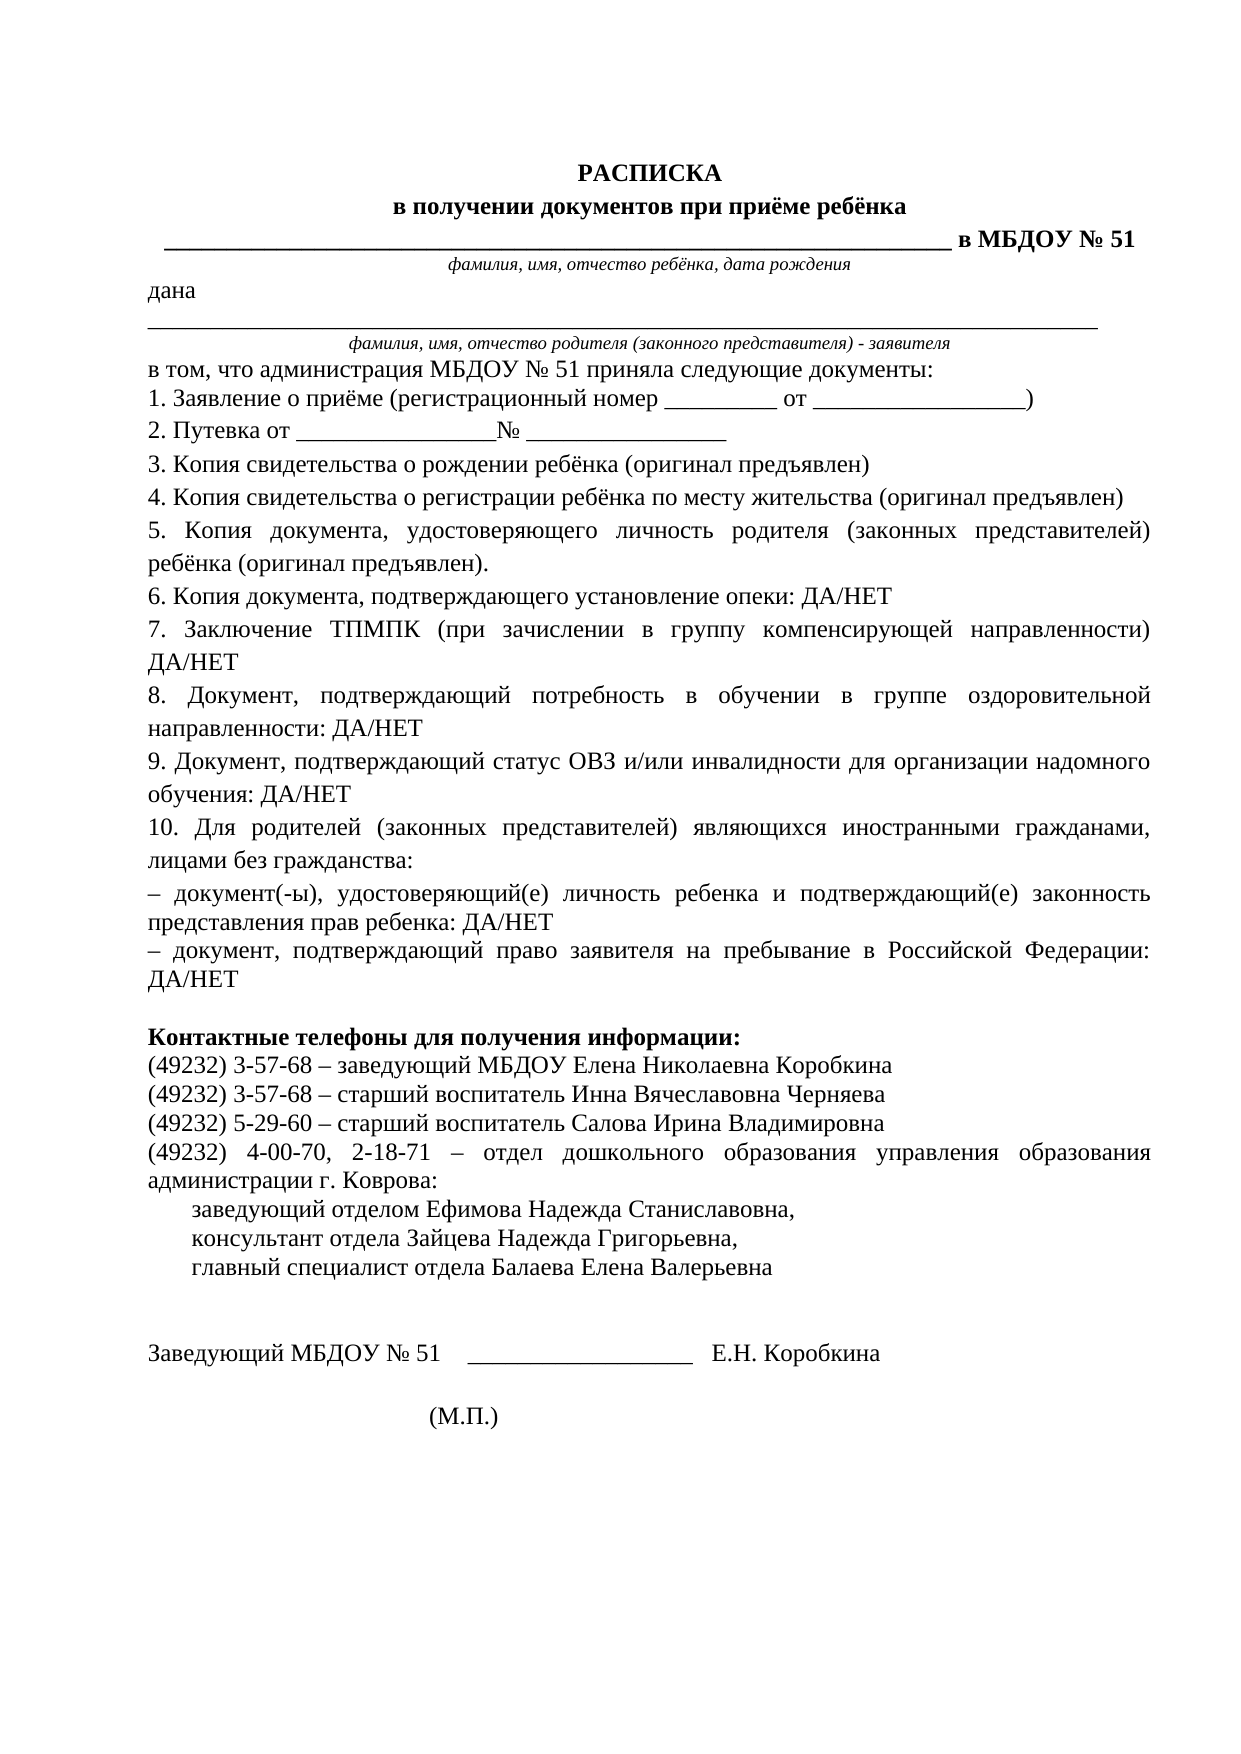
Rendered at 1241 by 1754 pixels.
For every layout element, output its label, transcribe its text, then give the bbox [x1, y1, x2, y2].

text (49232) 3-57-68 – заведующий МБДОУ Елена Николаевна Коробкина [148, 1050, 1152, 1079]
text (49232) 5-29-60 – старший воспитатель Салова Ирина Владимировна [148, 1108, 1152, 1137]
text заведующий отделом Ефимова Надежда Станиславовна, [148, 1194, 1152, 1223]
text фамилия, имя, отчество ребёнка, дата рождения [148, 253, 1152, 275]
text Контактные телефоны для получения информации: [148, 1022, 1152, 1050]
text 10. Для родителей (законных представителей) являющихся иностранными гражданами, лицами без гражданства: [148, 812, 1152, 874]
text в получении документов при приёме ребёнка [148, 191, 1152, 220]
text (49232) 3-57-68 – старший воспитатель Инна Вячеславовна Черняева [148, 1079, 1152, 1108]
text 3. Копия свидетельства о рождении ребёнка (оригинал предъявлен) [148, 449, 1152, 477]
text 2. Путевка от ________________№ ________________ [148, 416, 1152, 444]
text 9. Документ, подтверждающий статус ОВЗ и/или инвалидности для организации надомного обучения: ДА/НЕТ [148, 746, 1152, 808]
text (М.П.) [148, 1401, 1152, 1429]
text _______________________________________________________________ в МБДОУ № 51 [148, 224, 1152, 253]
text РАСПИСКА [148, 158, 1152, 187]
text 5. Копия документа, удостоверяющего личность родителя (законных представителей) ребёнка (оригинал предъявлен). [148, 515, 1152, 576]
text 7. Заключение ТПМПК (при зачислении в группу компенсирующей направленности) ДА/НЕТ [148, 614, 1152, 676]
text дана ____________________________________________________________________________ [148, 275, 1152, 332]
text главный специалист отдела Балаева Елена Валерьевна [148, 1252, 1152, 1280]
text 1. Заявление о приёме (регистрационный номер _________ от _________________) [148, 383, 1152, 411]
text – документ(-ы), удостоверяющий(е) личность ребенка и подтверждающий(е) законность представления прав ребенка: ДА/НЕТ [148, 878, 1152, 935]
text Заведующий МБДОУ № 51 __________________ Е.Н. Коробкина [148, 1338, 1152, 1367]
text (49232) 4-00-70, 2-18-71 – отдел дошкольного образования управления образования администрации г. Коврова: [148, 1137, 1152, 1194]
text – документ, подтверждающий право заявителя на пребывание в Российской Федерации: ДА/НЕТ [148, 935, 1152, 993]
text 8. Документ, подтверждающий потребность в обучении в группе оздоровительной направленности: ДА/НЕТ [148, 680, 1152, 742]
text консультант отдела Зайцева Надежда Григорьевна, [148, 1223, 1152, 1252]
text фамилия, имя, отчество родителя (законного представителя) - заявителя [148, 332, 1152, 354]
text 4. Копия свидетельства о регистрации ребёнка по месту жительства (оригинал предъявлен) [148, 482, 1152, 510]
text в том, что администрация МБДОУ № 51 приняла следующие документы: [148, 354, 1152, 383]
text 6. Копия документа, подтверждающего установление опеки: ДА/НЕТ [148, 581, 1152, 609]
